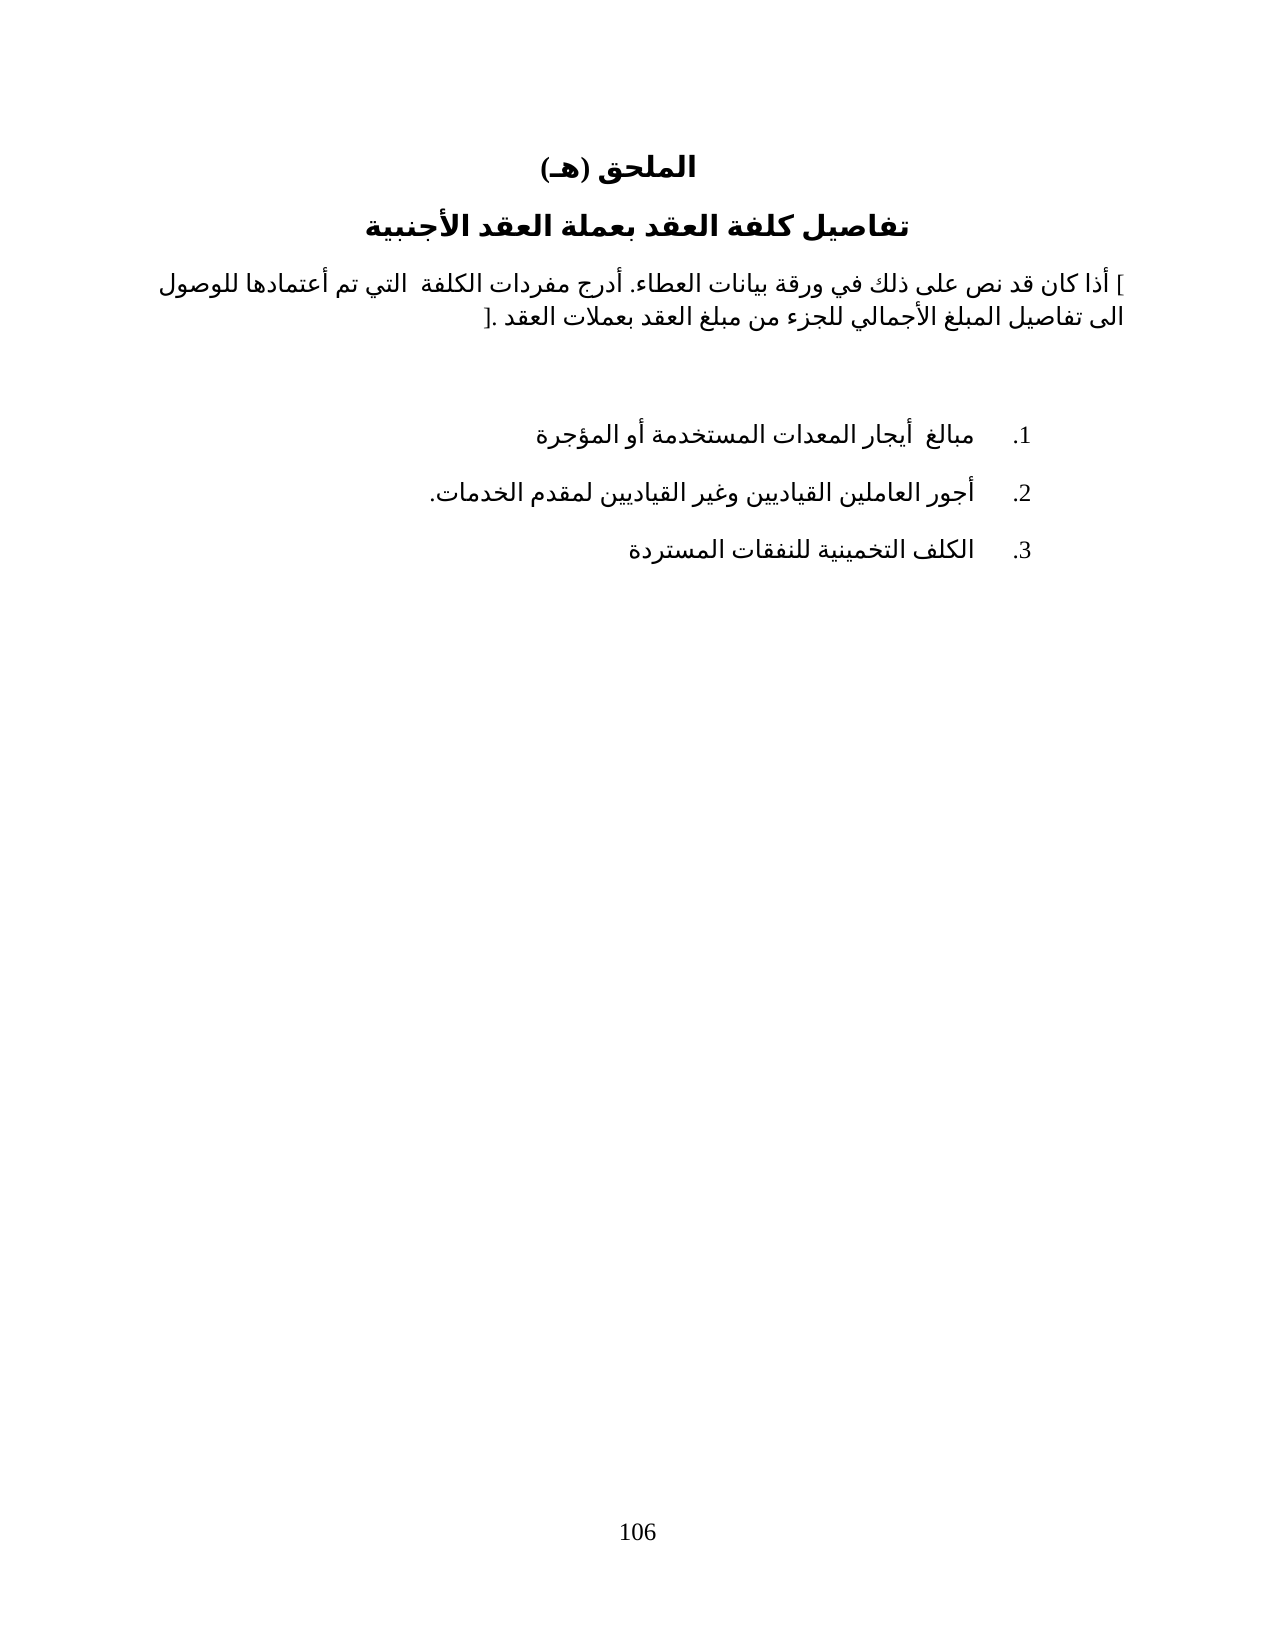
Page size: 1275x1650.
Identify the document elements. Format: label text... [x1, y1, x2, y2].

list أجور العاملين القياديين وغير القياديين لمقدم الخدمات. [150, 478, 1012, 507]
list مبالغ أيجار المعدات المستخدمة أو المؤجرة [150, 421, 1012, 449]
list الكلف التخمينية للنفقات المستردة [150, 536, 1012, 564]
text تفاصيل كلفة العقد بعملة العقد الأجنبية [150, 209, 1125, 243]
text ] أذا كان قد نص على ذلك في ورقة بيانات العطاء. أدرج مفردات الكلفة التي تم أعتمادها للوصول الى تفاصيل المبلغ الأجمالي للجزء من مبلغ العقد بعملات العقد .[ [150, 269, 1125, 331]
text الملحق (هـ) [150, 150, 1087, 183]
